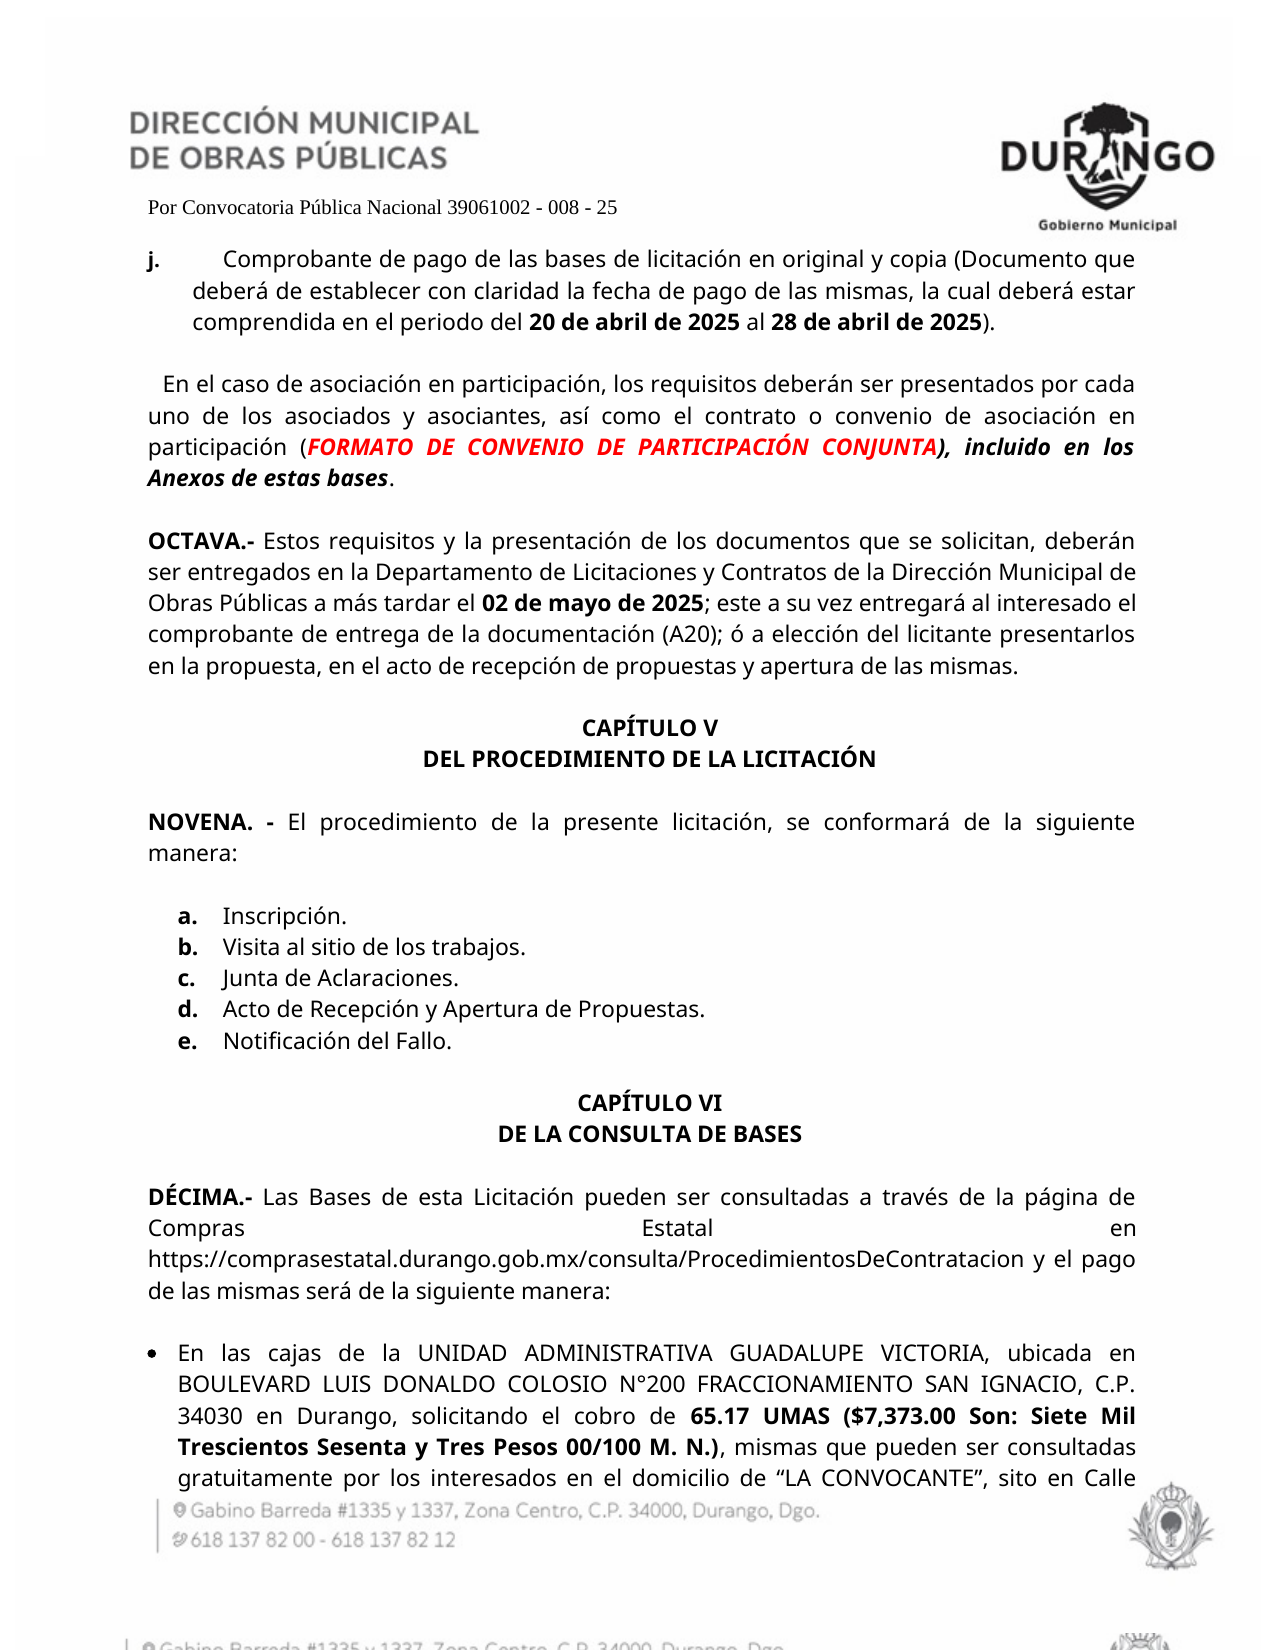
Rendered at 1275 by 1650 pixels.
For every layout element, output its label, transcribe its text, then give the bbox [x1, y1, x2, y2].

text DEL PROCEDIMIENTO DE LA LICITACIÓN [148, 743, 1137, 775]
text En el caso de asociación en participación, los requisitos deberán ser presentados por cada uno de los asociados y asociantes, así como el contrato o convenio de asociación en participación (FORMATO DE CONVENIO DE PARTICIPACIÓN CONJUNTA), incluido en los Anexos de estas bases. [148, 368, 1137, 493]
list Notificación del Fallo. [177, 1025, 1137, 1056]
picture [14, 17, 1261, 1650]
list Visita al sitio de los trabajos. [177, 931, 1137, 962]
subtitle CAPÍTULO VI [148, 1087, 1137, 1118]
list Inscripción. [177, 900, 1137, 931]
list Acto de Recepción y Apertura de Propuestas. [177, 993, 1137, 1025]
text NOVENA. - El procedimiento de la presente licitación, se conformará de la siguiente manera: [148, 806, 1137, 868]
text DÉCIMA.- Las Bases de esta Licitación pueden ser consultadas a través de la página de Compras Estatal en https://comprasestatal.durango.gob.mx/consulta/ProcedimientosDeContratacion y el pago de las mismas será de la siguiente manera: [148, 1181, 1137, 1306]
list Comprobante de pago de las bases de licitación en original y copia (Documento que deberá de establecer con claridad la fecha de pago de las mismas, la cual deberá estar comprendida en el periodo del 20 de abril de 2025 al 28 de abril de 2025). [148, 243, 1137, 337]
text DE LA CONSULTA DE BASES [148, 1118, 1137, 1150]
text CAPÍTULO V [148, 712, 1137, 743]
text OCTAVA.- Estos requisitos y la presentación de los documentos que se solicitan, deberán ser entregados en la Departamento de Licitaciones y Contratos de la Dirección Municipal de Obras Públicas a más tardar el 02 de mayo de 2025; este a su vez entregará al interesado el comprobante de entrega de la documentación (A20); ó a elección del licitante presentarlos en la propuesta, en el acto de recepción de propuestas y apertura de las mismas. [148, 525, 1137, 681]
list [148, 1337, 1137, 1493]
list Junta de Aclaraciones. [177, 962, 1137, 993]
